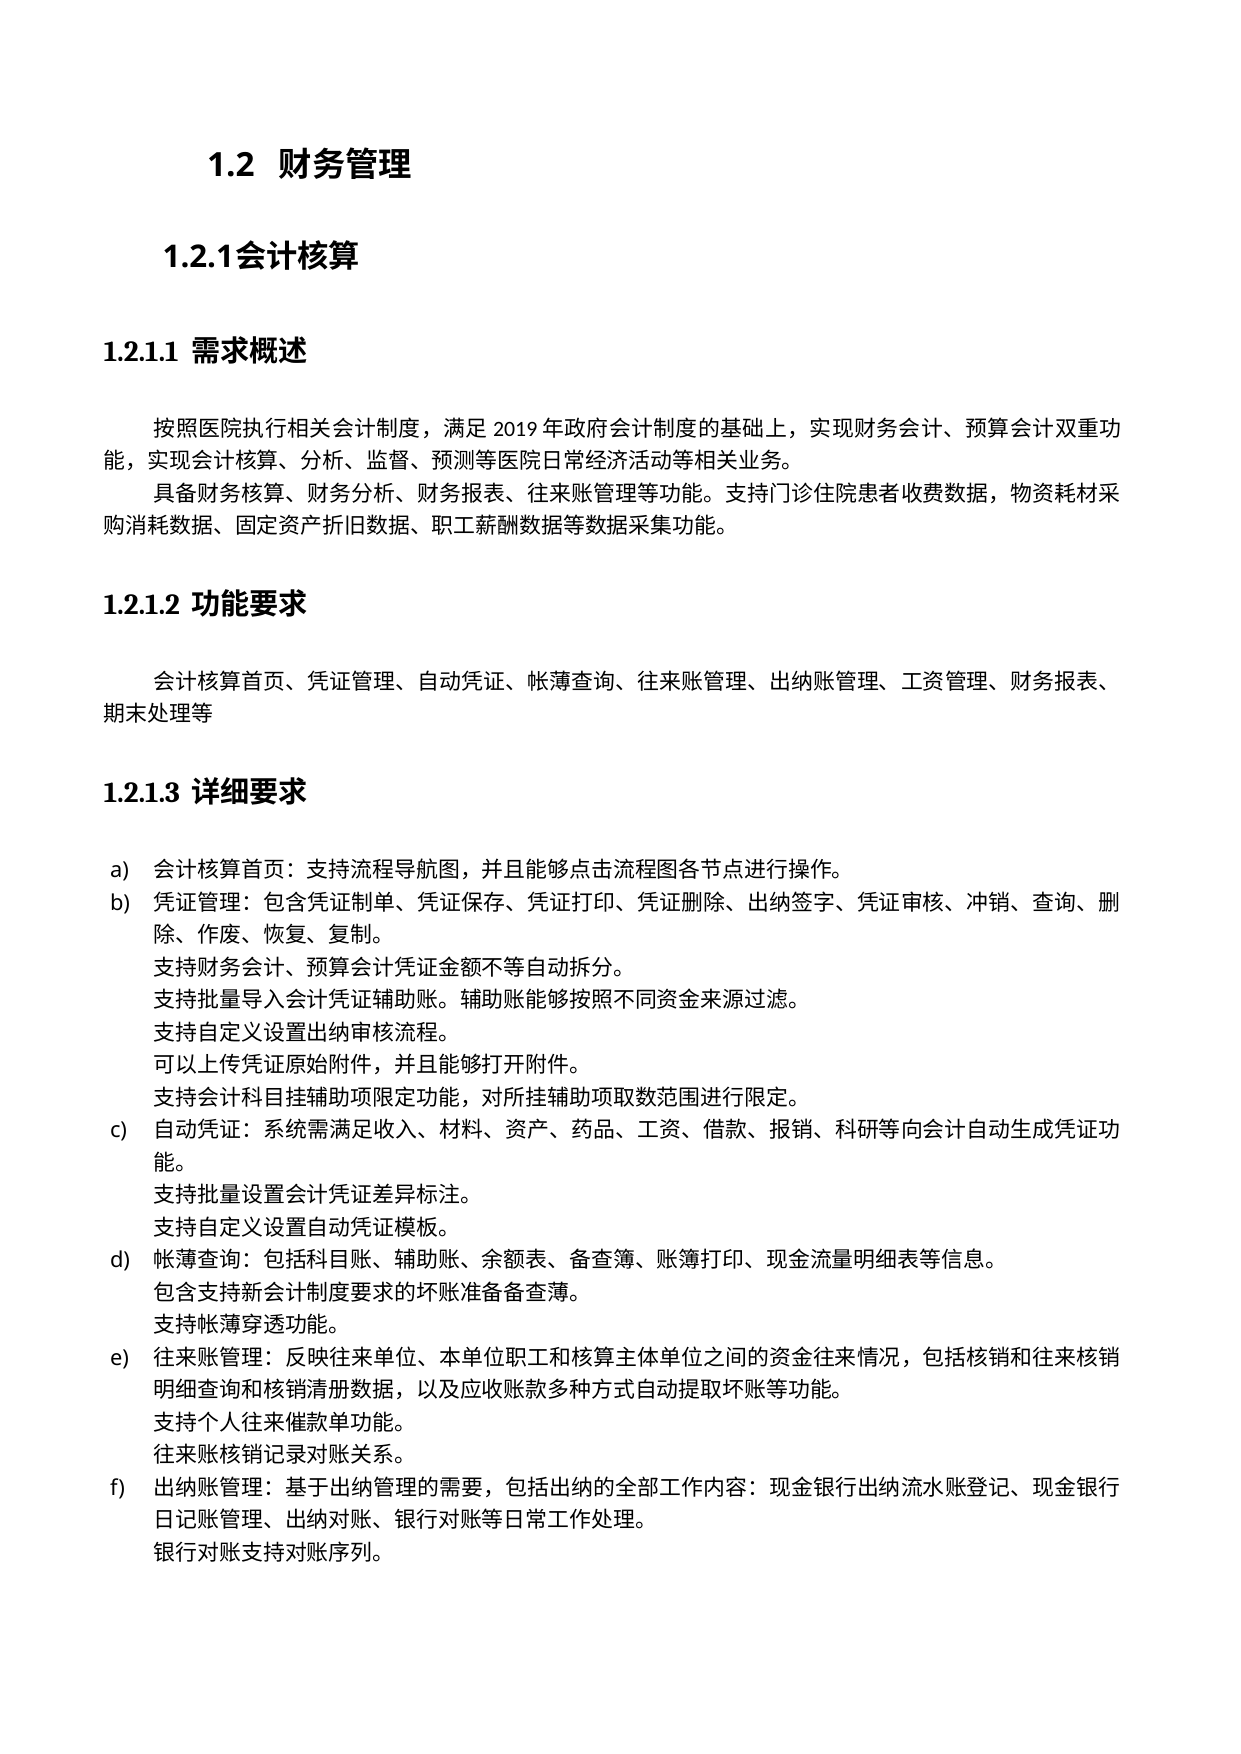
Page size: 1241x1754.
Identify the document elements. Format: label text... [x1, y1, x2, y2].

subtitle 会计核算 [162, 222, 1122, 287]
text 会计核算首页、凭证管理、自动凭证、帐薄查询、往来账管理、出纳账管理、工资管理、财务报表、期末处理等 [103, 663, 1122, 728]
text 支持会计科目挂辅助项限定功能，对所挂辅助项取数范围进行限定。 [103, 1079, 1122, 1112]
text 支持个人往来催款单功能。 [103, 1404, 1122, 1437]
list 凭证管理：包含凭证制单、凭证保存、凭证打印、凭证删除、出纳签字、凭证审核、冲销、查询、删除、作废、恢复、复制。 [110, 884, 1122, 949]
subtitle 财务管理 [207, 130, 1122, 195]
text 按照医院执行相关会计制度，满足2019年政府会计制度的基础上，实现财务会计、预算会计双重功能，实现会计核算、分析、监督、预测等医院日常经济活动等相关业务。 [103, 410, 1122, 475]
list 帐薄查询：包括科目账、辅助账、余额表、备查簿、账簿打印、现金流量明细表等信息。 [110, 1242, 1122, 1274]
text 具备财务核算、财务分析、财务报表、往来账管理等功能。支持门诊住院患者收费数据，物资耗材采购消耗数据、固定资产折旧数据、职工薪酬数据等数据采集功能。 [103, 475, 1122, 540]
text 支持批量设置会计凭证差异标注。 [103, 1177, 1122, 1209]
text 支持批量导入会计凭证辅助账。辅助账能够按照不同资金来源过滤。 [103, 982, 1122, 1014]
list 会计核算首页：支持流程导航图，并且能够点击流程图各节点进行操作。 [110, 852, 1122, 884]
text 可以上传凭证原始附件，并且能够打开附件。 [103, 1047, 1122, 1079]
subtitle 需求概述 [103, 316, 1122, 381]
text 支持自定义设置出纳审核流程。 [103, 1014, 1122, 1047]
text 支持帐薄穿透功能。 [103, 1307, 1122, 1339]
subtitle 详细要求 [103, 758, 1122, 823]
text 支持自定义设置自动凭证模板。 [103, 1209, 1122, 1242]
subtitle 功能要求 [103, 569, 1122, 634]
text 包含支持新会计制度要求的坏账准备备查薄。 [103, 1274, 1122, 1307]
text 支持财务会计、预算会计凭证金额不等自动拆分。 [103, 949, 1122, 982]
text 往来账核销记录对账关系。 [103, 1437, 1122, 1469]
text 银行对账支持对账序列。 [103, 1534, 1122, 1567]
list 出纳账管理：基于出纳管理的需要，包括出纳的全部工作内容：现金银行出纳流水账登记、现金银行日记账管理、出纳对账、银行对账等日常工作处理。 [110, 1469, 1122, 1534]
list 自动凭证：系统需满足收入、材料、资产、药品、工资、借款、报销、科研等向会计自动生成凭证功能。 [110, 1112, 1122, 1177]
list 往来账管理：反映往来单位、本单位职工和核算主体单位之间的资金往来情况，包括核销和往来核销明细查询和核销清册数据，以及应收账款多种方式自动提取坏账等功能。 [110, 1339, 1122, 1404]
